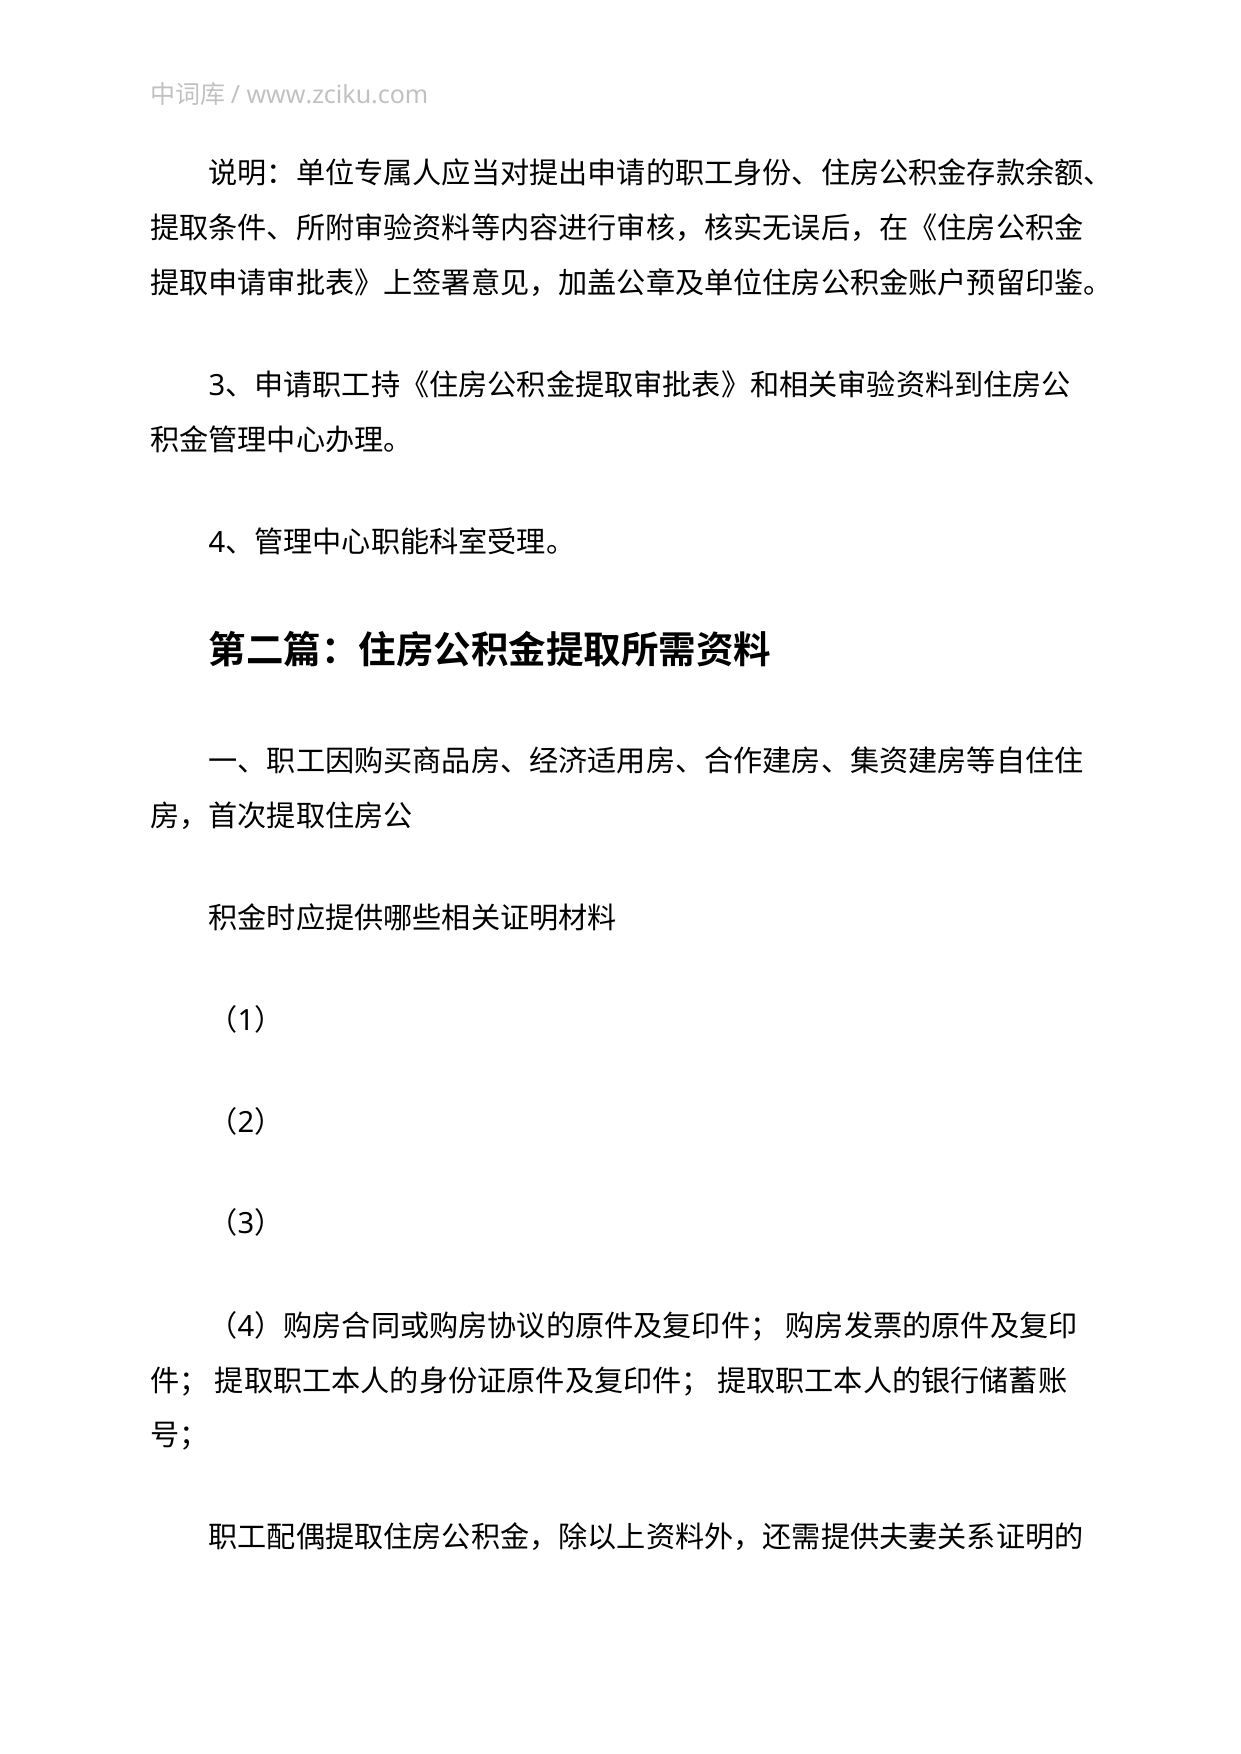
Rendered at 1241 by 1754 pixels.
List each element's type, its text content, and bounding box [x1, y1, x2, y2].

text 3、申请职工持《住房公积金提取审批表》和相关审验资料到住房公积金管理中心办理。 [150, 362, 1090, 459]
text 4、管理中心职能科室受理。 [150, 518, 1090, 561]
text （1） [150, 996, 1090, 1038]
text （2） [150, 1098, 1090, 1141]
text （4）购房合同或购房协议的原件及复印件； 购房发票的原件及复印件； 提取职工本人的身份证原件及复印件； 提取职工本人的银行储蓄账号； [150, 1302, 1090, 1454]
text 积金时应提供哪些相关证明材料 [150, 894, 1090, 937]
text 第二篇：住房公积金提取所需资料 [150, 620, 1090, 674]
text （3） [150, 1200, 1090, 1242]
text 一、职工因购买商品房、经济适用房、合作建房、集资建房等自住住房，首次提取住房公 [150, 738, 1090, 835]
text 说明：单位专属人应当对提出申请的职工身份、住房公积金存款余额、提取条件、所附审验资料等内容进行审核，核实无误后，在《住房公积金提取申请审批表》上签署意见，加盖公章及单位住房公积金账户预留印鉴。 [150, 150, 1090, 302]
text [150, 1514, 1090, 1556]
